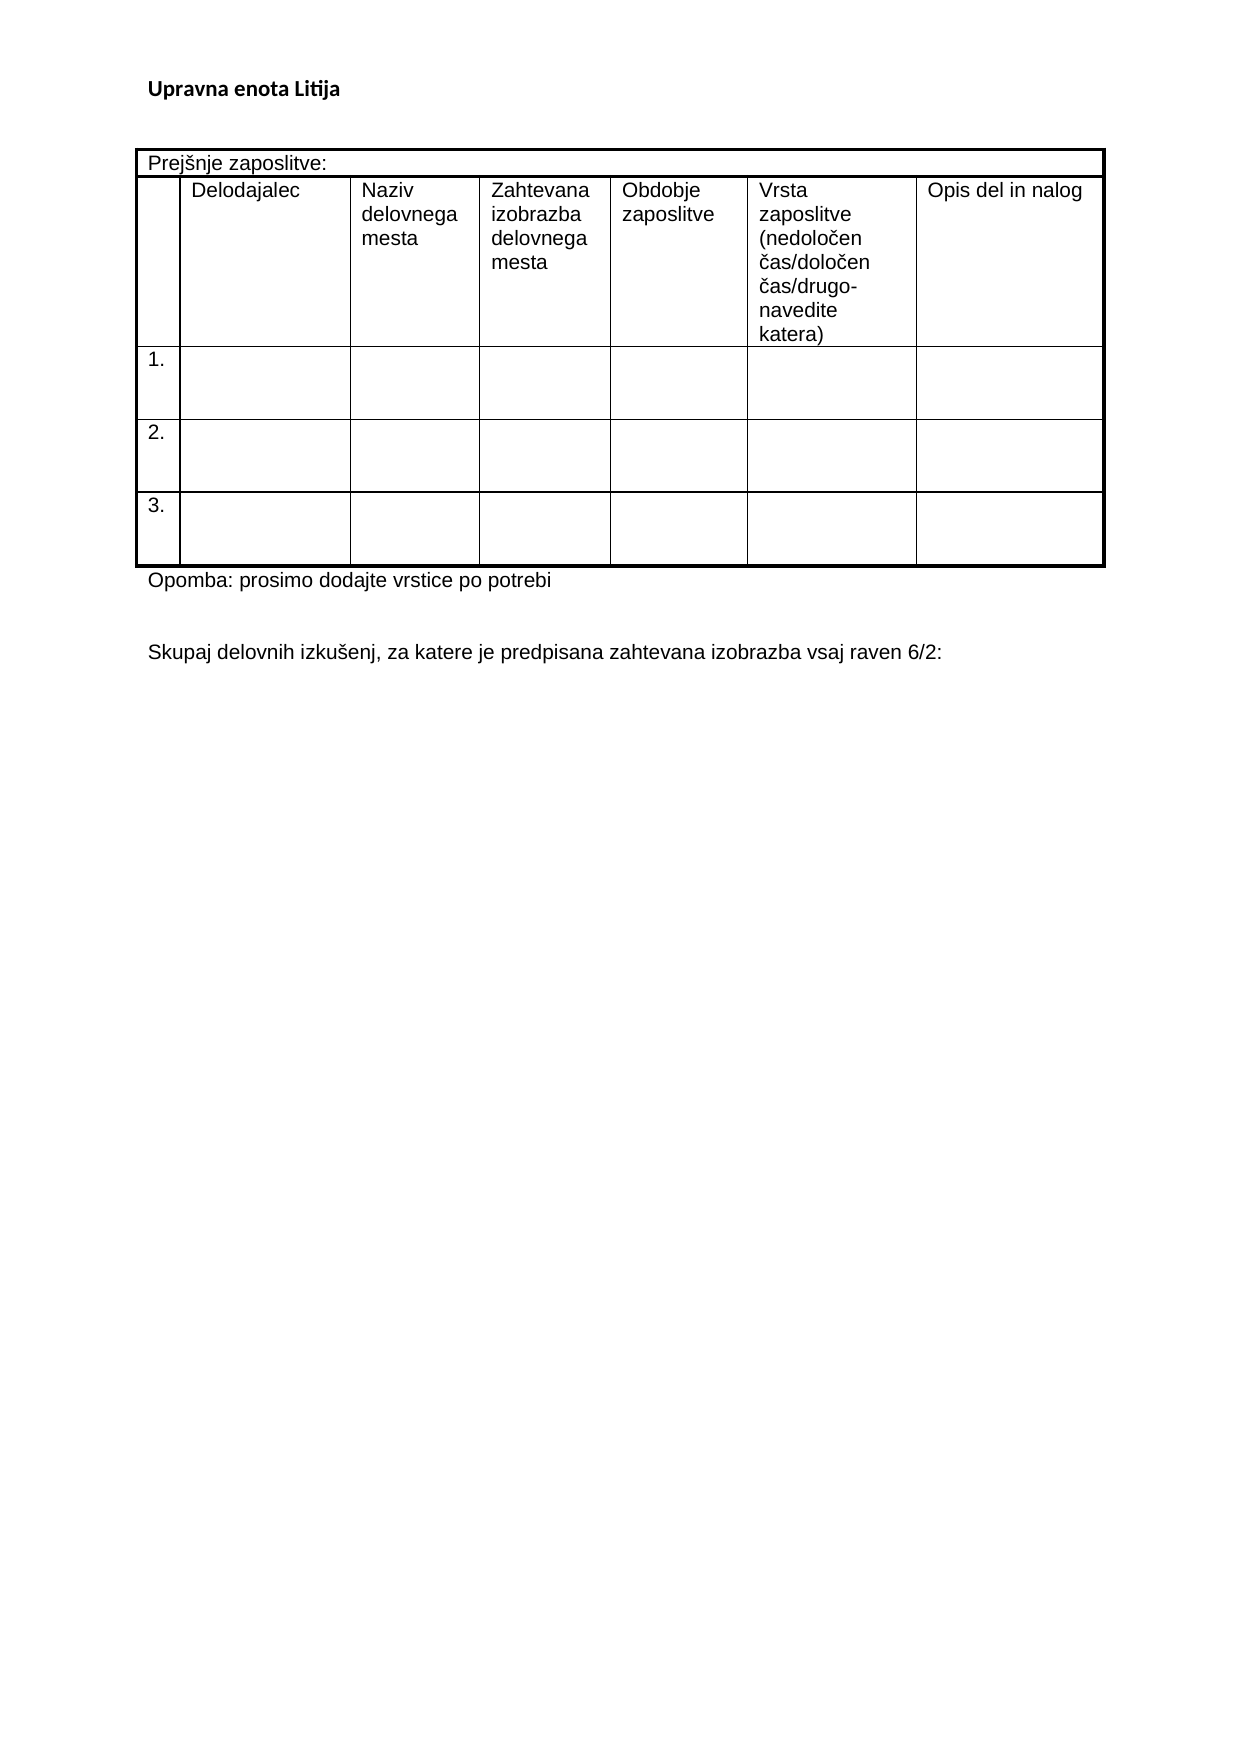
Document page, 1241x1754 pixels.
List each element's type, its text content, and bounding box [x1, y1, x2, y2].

table_cell [748, 493, 916, 564]
table_cell [917, 347, 1102, 418]
table_cell [351, 420, 479, 491]
table_cell [181, 420, 350, 491]
table_cell [138, 178, 179, 346]
table_cell Naziv delovnega mesta [351, 178, 479, 346]
table_cell [480, 347, 610, 418]
table_cell Zahtevana izobrazba delovnega mesta [480, 178, 610, 346]
table_cell [611, 347, 747, 418]
table_cell 3. [138, 493, 179, 564]
table_cell Opis del in nalog [917, 178, 1102, 346]
table_header Prejšnje zaposlitve: [138, 151, 1102, 175]
table_cell [611, 420, 747, 491]
table_cell Delodajalec [181, 178, 350, 346]
table_cell [611, 493, 747, 564]
table_cell [351, 347, 479, 418]
table_cell [917, 420, 1102, 491]
table_cell [181, 347, 350, 418]
table_cell [480, 420, 610, 491]
table_cell 2. [138, 420, 179, 491]
table_cell 1. [138, 347, 179, 418]
table_cell [917, 493, 1102, 564]
table_cell [480, 493, 610, 564]
table_cell [181, 493, 350, 564]
table_cell [748, 347, 916, 418]
table_cell Vrsta zaposlitve (nedoločen čas/določen čas/drugo-navedite katera) [748, 178, 916, 346]
table_cell Obdobje zaposlitve [611, 178, 747, 346]
table_cell [748, 420, 916, 491]
table_cell [351, 493, 479, 564]
text Opomba: prosimo dodajte vrstice po potrebi [148, 568, 1093, 591]
text Skupaj delovnih izkušenj, za katere je predpisana zahtevana izobrazba vsaj raven 6/2: [148, 640, 1093, 664]
